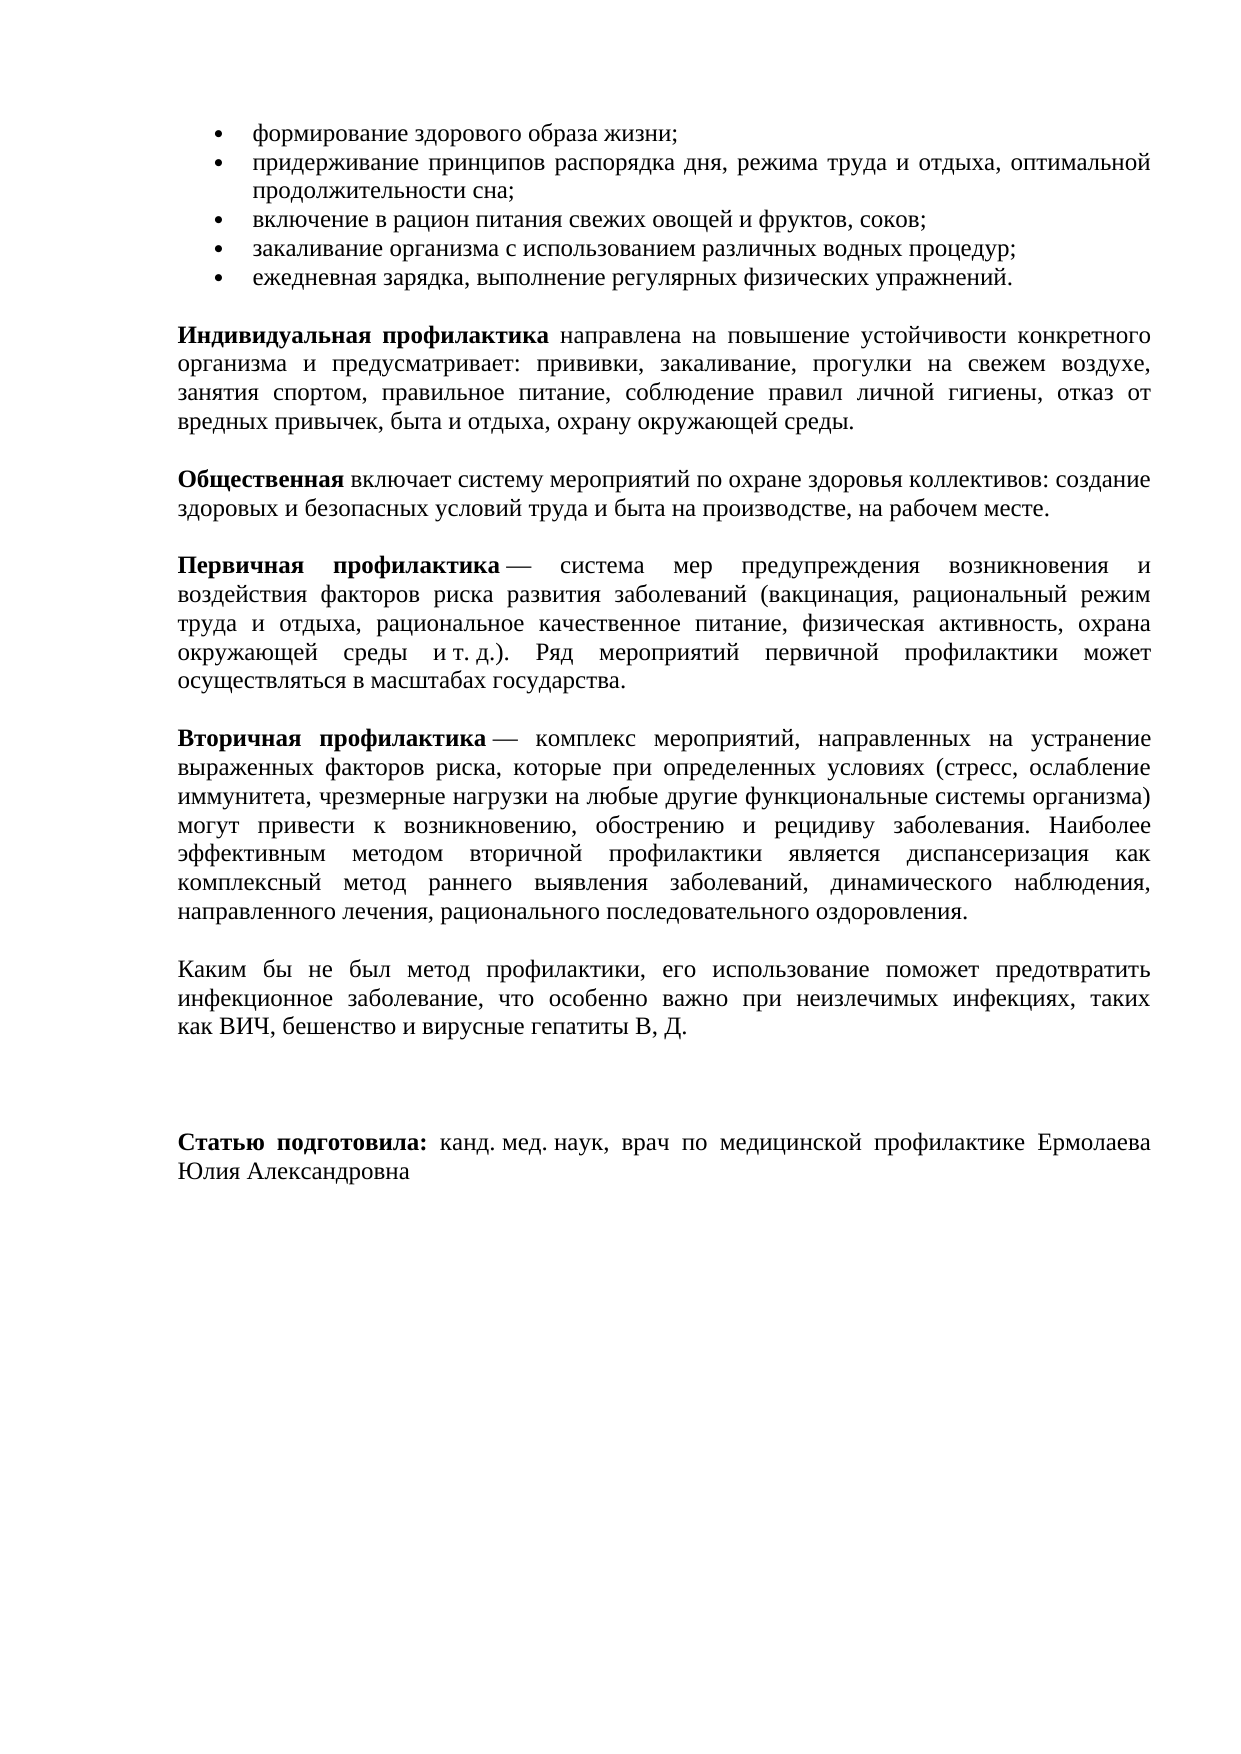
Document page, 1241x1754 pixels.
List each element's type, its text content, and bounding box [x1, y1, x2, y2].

list ежедневная зарядка, выполнение регулярных физических упражнений. [215, 262, 1152, 291]
text Вторичная профилактика — комплекс мероприятий, направленных на устранение выраженных факторов риска, которые при определенных условиях (стресс, ослабление иммунитета, чрезмерные нагрузки на любые другие функциональные системы организма) могут привести к возникновению, обострению и рецидиву заболевания. Наиболее эффективным методом вторичной профилактики является диспансеризация как комплексный метод раннего выявления заболеваний, динамического наблюдения, направленного лечения, рационального последовательного оздоровления. [177, 723, 1152, 925]
text Общественная включает систему мероприятий по охране здоровья коллективов: создание здоровых и безопасных условий труда и быта на производстве, на рабочем месте. [177, 464, 1152, 521]
list формирование здорового образа жизни; [215, 118, 1152, 147]
text Индивидуальная профилактика направлена на повышение устойчивости конкретного организма и предусматривает: прививки, закаливание, прогулки на свежем воздухе, занятия спортом, правильное питание, соблюдение правил личной гигиены, отказ от вредных привычек, быта и отдыха, охрану окружающей среды. [177, 320, 1152, 435]
text Статью подготовила: канд. мед. наук, врач по медицинской профилактике Ермолаева Юлия Александровна [177, 1127, 1152, 1185]
text Каким бы не был метод профилактики, его использование поможет предотвратить инфекционное заболевание, что особенно важно при неизлечимых инфекциях, таких как ВИЧ, бешенство и вирусные гепатиты В, Д. [177, 954, 1152, 1040]
text Первичная профилактика — система мер предупреждения возникновения и воздействия факторов риска развития заболеваний (вакцинация, рациональный режим труда и отдыха, рациональное качественное питание, физическая активность, охрана окружающей среды и т. д.). Ряд мероприятий первичной профилактики может осуществляться в масштабах государства. [177, 551, 1152, 694]
list придерживание принципов распорядка дня, режима труда и отдыха, оптимальной продолжительности сна; [215, 147, 1152, 204]
list закаливание организма с использованием различных водных процедур; [215, 233, 1152, 262]
list включение в рацион питания свежих овощей и фруктов, соков; [215, 204, 1152, 233]
